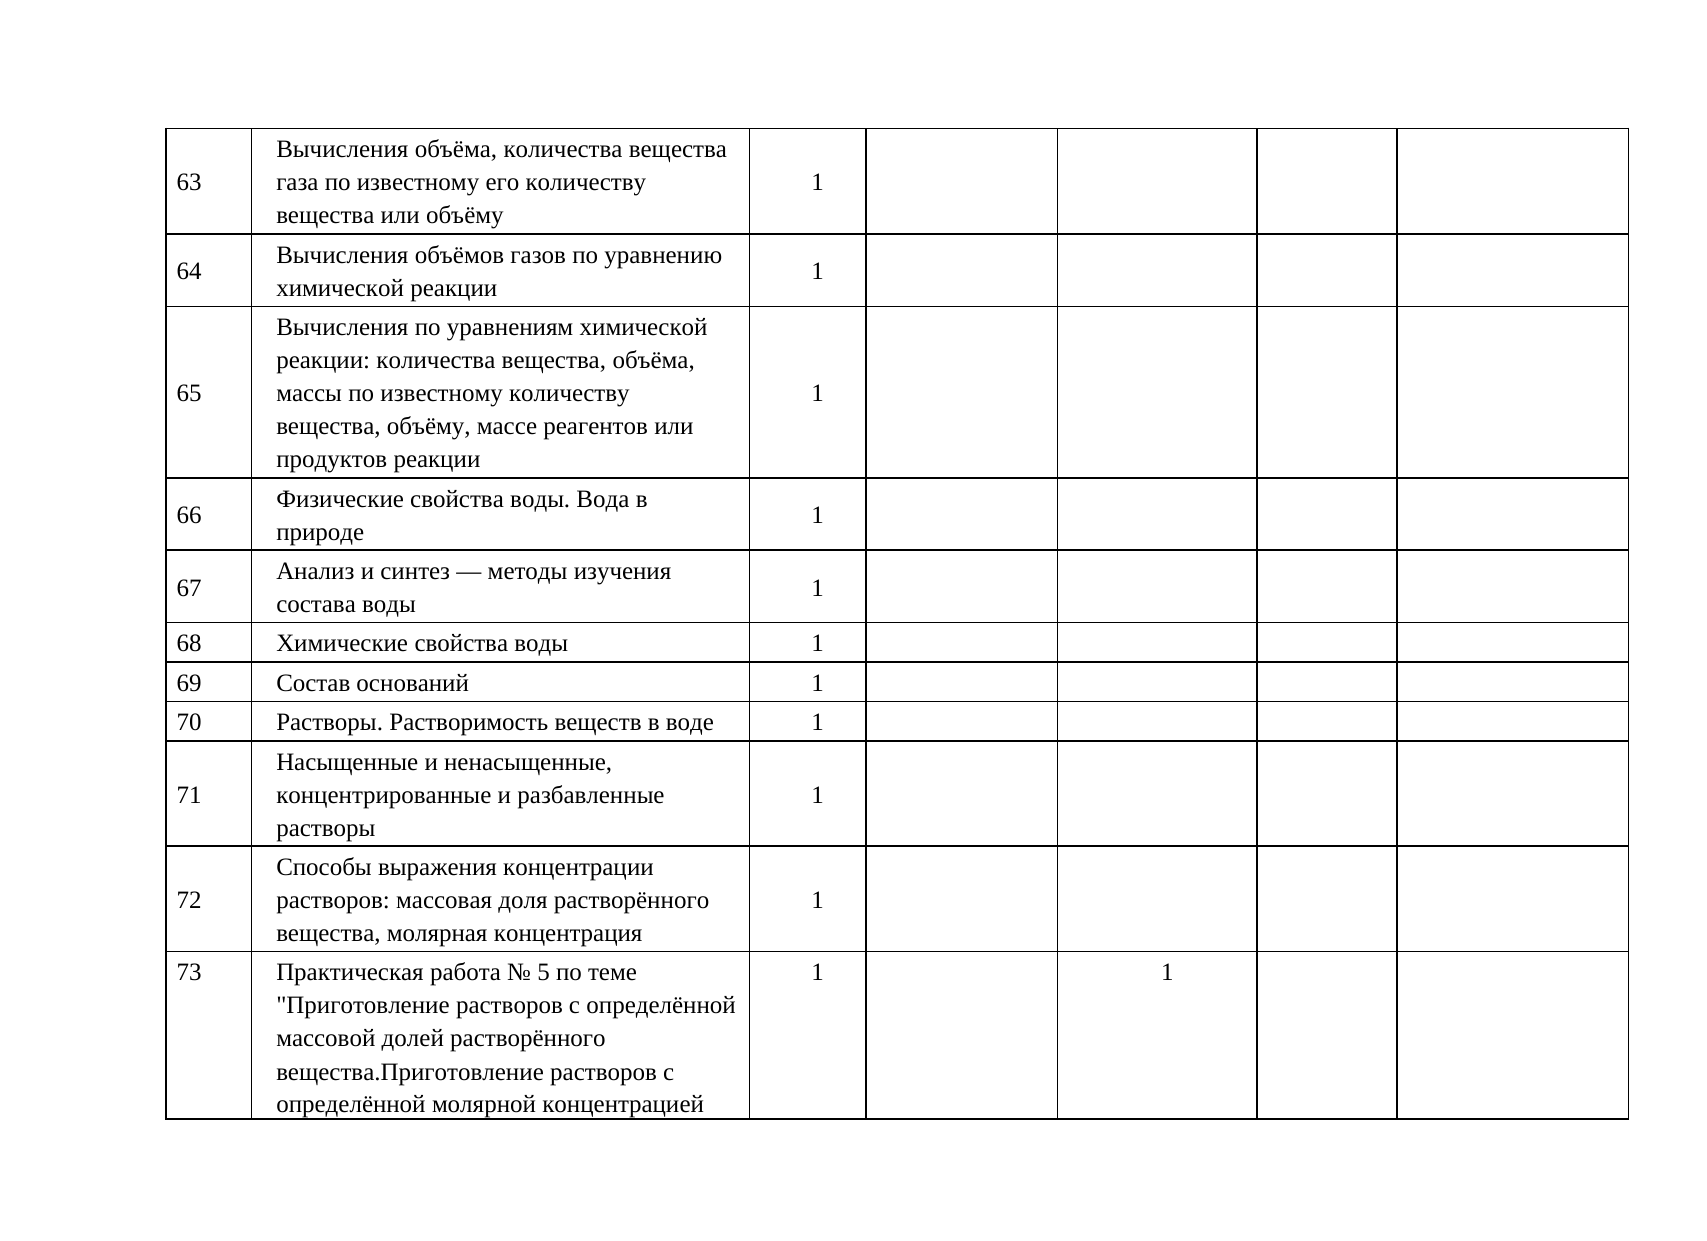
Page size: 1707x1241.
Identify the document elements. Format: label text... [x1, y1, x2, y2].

table_cell [867, 847, 1057, 951]
table_cell [1258, 952, 1396, 1118]
table_cell [1398, 702, 1628, 740]
table_cell 69 [167, 663, 251, 701]
table_cell 1 [750, 551, 865, 622]
table_cell [1398, 551, 1628, 622]
table_cell 71 [167, 742, 251, 845]
table_cell [867, 742, 1057, 845]
table_cell [1398, 235, 1628, 306]
table_cell [867, 307, 1057, 477]
table_cell [1258, 663, 1396, 701]
table_cell [1058, 847, 1256, 951]
table_cell [1398, 952, 1628, 1118]
table_cell 1 [750, 702, 865, 740]
table_cell 65 [167, 307, 251, 477]
table_cell [1058, 479, 1256, 549]
table_cell [1058, 307, 1256, 477]
table_cell [867, 551, 1057, 622]
table_cell [1258, 702, 1396, 740]
table_cell Вычисления объёмов газов по уравнению химической реакции [252, 235, 749, 306]
table_cell [867, 235, 1057, 306]
table_cell 70 [167, 702, 251, 740]
table_cell [1398, 307, 1628, 477]
table_cell [1398, 623, 1628, 661]
table_cell 72 [167, 847, 251, 951]
table_cell 1 [750, 742, 865, 845]
table_cell [1058, 551, 1256, 622]
table_cell 66 [167, 479, 251, 549]
table_cell 63 [167, 129, 251, 233]
table_cell 73 [167, 952, 251, 1118]
table_cell Растворы. Растворимость веществ в воде [252, 702, 749, 740]
table_cell 1 [750, 952, 865, 1118]
table_cell [1398, 479, 1628, 549]
table_cell 1 [750, 235, 865, 306]
table_cell [1258, 307, 1396, 477]
table_cell Способы выражения концентрации растворов: массовая доля растворённого вещества, молярная концентрация [252, 847, 749, 951]
table_cell Химические свойства воды [252, 623, 749, 661]
table_cell [1058, 663, 1256, 701]
table_cell 1 [1058, 952, 1256, 1118]
table_cell [867, 129, 1057, 233]
table_cell [1058, 129, 1256, 233]
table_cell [252, 952, 749, 1118]
table_cell 1 [750, 129, 865, 233]
table_cell 1 [750, 307, 865, 477]
table_cell Вычисления объёма, количества вещества газа по известному его количеству вещества или объёму [252, 129, 749, 233]
table_cell [1258, 847, 1396, 951]
table_cell 64 [167, 235, 251, 306]
table_cell [867, 663, 1057, 701]
table_cell 68 [167, 623, 251, 661]
table_cell Состав оснований [252, 663, 749, 701]
table_cell [1398, 663, 1628, 701]
table_cell [1398, 129, 1628, 233]
table_cell [1058, 235, 1256, 306]
table_cell [1398, 742, 1628, 845]
table_cell Насыщенные и ненасыщенные, концентрированные и разбавленные растворы [252, 742, 749, 845]
table_cell Анализ и синтез — методы изучения состава воды [252, 551, 749, 622]
table_cell [1258, 479, 1396, 549]
table_cell [1058, 702, 1256, 740]
table_cell Вычисления по уравнениям химической реакции: количества вещества, объёма, массы по известному количеству вещества, объёму, массе реагентов или продуктов реакции [252, 307, 749, 477]
table_cell [867, 702, 1057, 740]
table_cell 1 [750, 479, 865, 549]
table_cell 1 [750, 847, 865, 951]
table_cell [1258, 742, 1396, 845]
table_cell [1398, 847, 1628, 951]
table_cell [1058, 742, 1256, 845]
table_cell [1058, 623, 1256, 661]
table_cell [1258, 623, 1396, 661]
table_cell [867, 623, 1057, 661]
table_cell 1 [750, 663, 865, 701]
table_cell [867, 952, 1057, 1118]
table_cell 67 [167, 551, 251, 622]
table_cell 1 [750, 623, 865, 661]
table_cell [1258, 551, 1396, 622]
table_cell [1258, 235, 1396, 306]
table_cell [867, 479, 1057, 549]
table_cell [1258, 129, 1396, 233]
table_cell Физические свойства воды. Вода в природе [252, 479, 749, 549]
